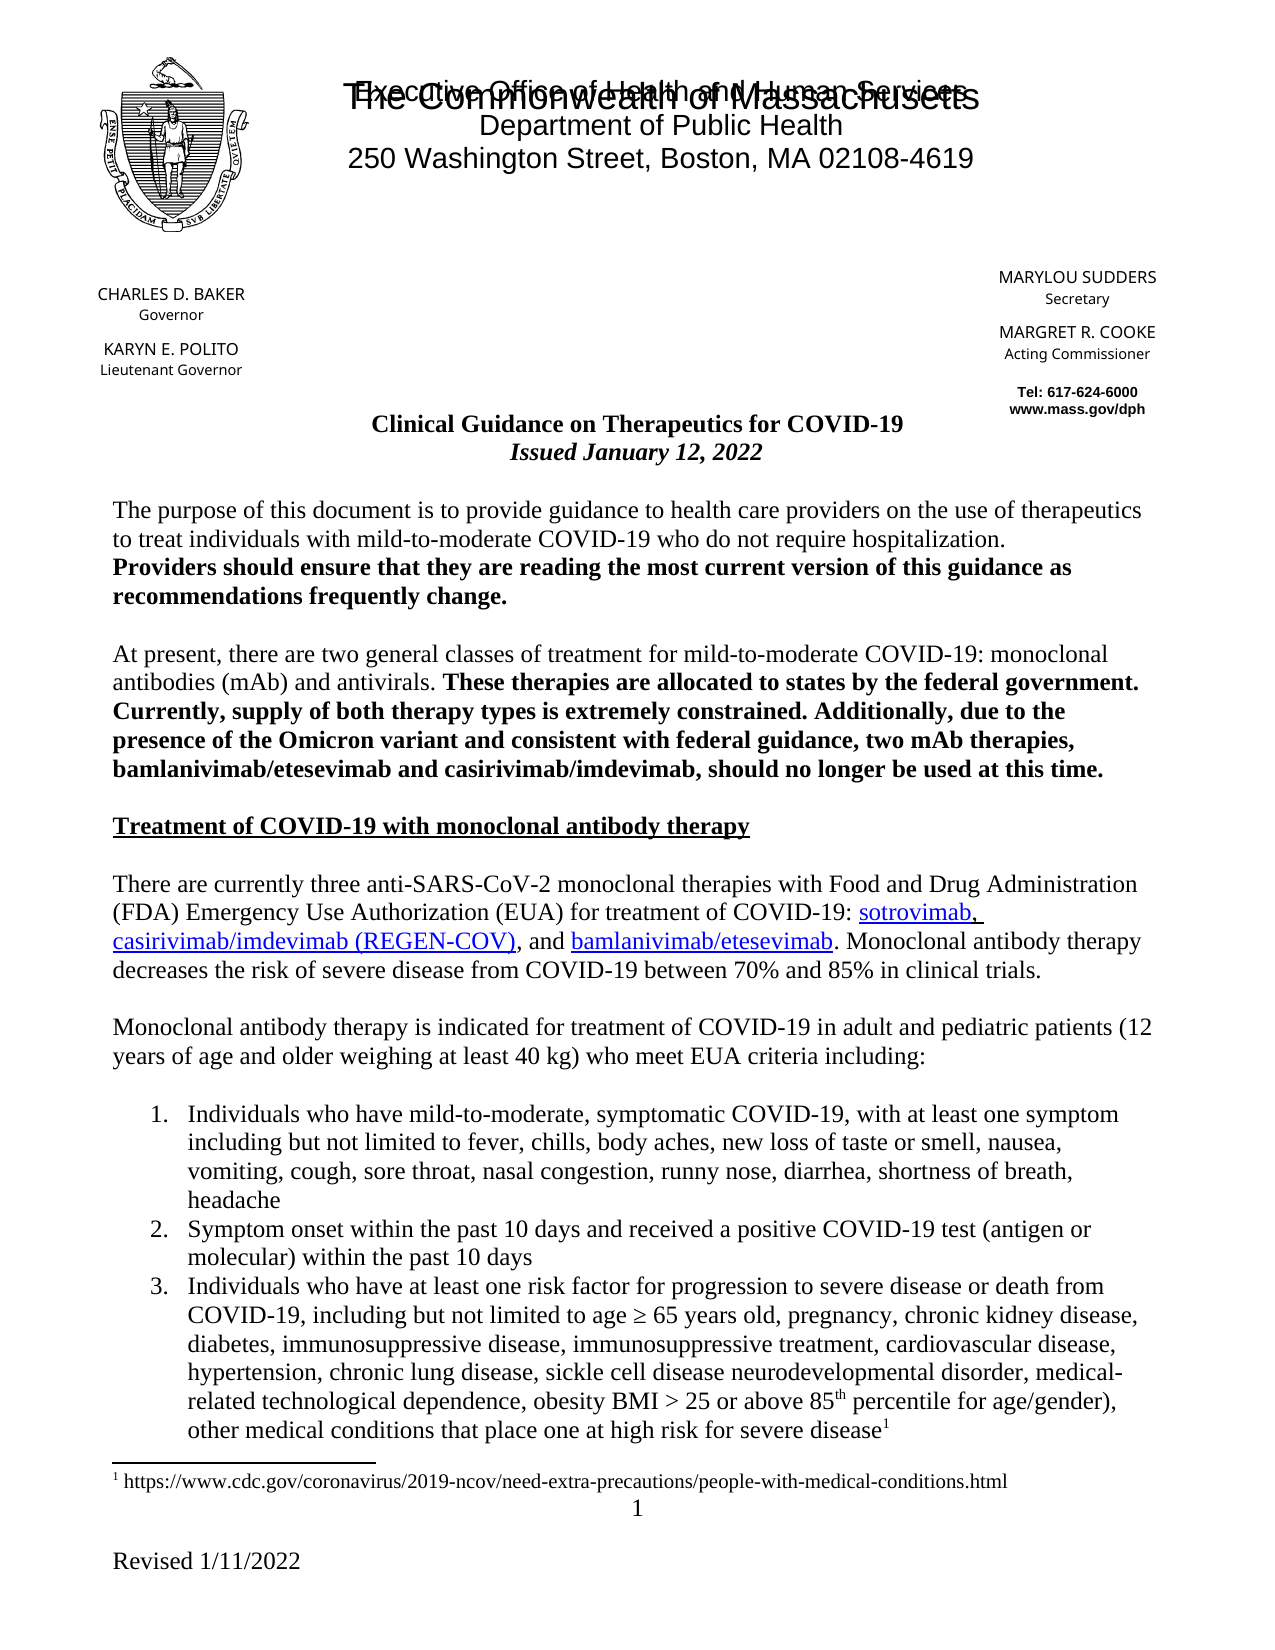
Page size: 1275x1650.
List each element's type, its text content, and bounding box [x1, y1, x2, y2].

text 250 Washington Street, Boston, MA 02108-4619 [300, 141, 1022, 175]
picture [97, 51, 257, 239]
text There are currently three anti-SARS-CoV-2 monoclonal therapies with Food and Drug Administration (FDA) Emergency Use Authorization (EUA) for treatment of COVID-19: sotrovimab, casirivimab/imdevimab (REGEN-COV), and bamlanivimab/etesevimab. Monoclonal antibody therapy decreases the risk of severe disease from COVID-19 between 70% and 85% in clinical trials. [112, 869, 1162, 984]
list Individuals who have mild-to-moderate, symptomatic COVID-19, with at least one symptom including but not limited to fever, chills, body aches, new loss of taste or smell, nausea, vomiting, cough, sore throat, nasal congestion, runny nose, diarrhea, shortness of breath, headache [150, 1099, 1162, 1214]
list Symptom onset within the past 10 days and received a positive COVID-19 test (antigen or molecular) within the past 10 days [150, 1214, 1162, 1271]
text Monoclonal antibody therapy is indicated for treatment of COVID-19 in adult and pediatric patients (12 years of age and older weighing at least 40 kg) who meet EUA criteria including: [112, 1012, 1162, 1070]
text Treatment of COVID-19 with monoclonal antibody therapy [112, 811, 1162, 840]
text Issued January 12, 2022 [112, 437, 1162, 466]
text Department of Public Health [300, 108, 1022, 141]
list Individuals who have at least one risk factor for progression to severe disease or death from COVID-19, including but not limited to age ≥ 65 years old, pregnancy, chronic kidney disease, diabetes, immunosuppressive disease, immunosuppressive treatment, cardiovascular disease, hypertension, chronic lung disease, sickle cell disease neurodevelopmental disorder, medical-related technological dependence, obesity BMI > 25 or above 85th percentile for age/gender), other medical conditions that place one at high risk for severe disease [150, 1271, 1162, 1444]
text Executive Office of Health and Human Services [300, 74, 1022, 108]
text The purpose of this document is to provide guidance to health care providers on the use of therapeutics to treat individuals with mild-to-moderate COVID-19 who do not require hospitalization. [112, 495, 1162, 552]
text Providers should ensure that they are reading the most current version of this guidance as recommendations frequently change. [112, 552, 1162, 610]
text Clinical Guidance on Therapeutics for COVID-19 [112, 409, 928, 437]
text At present, there are two general classes of treatment for mild-to-moderate COVID-19: monoclonal antibodies (mAb) and antivirals. These therapies are allocated to states by the federal government. Currently, supply of both therapy types is extremely constrained. Additionally, due to the presence of the Omicron variant and consistent with federal guidance, two mAb therapies, bamlanivimab/etesevimab and casirivimab/imdevimab, should no longer be used at this time. [112, 639, 1162, 782]
